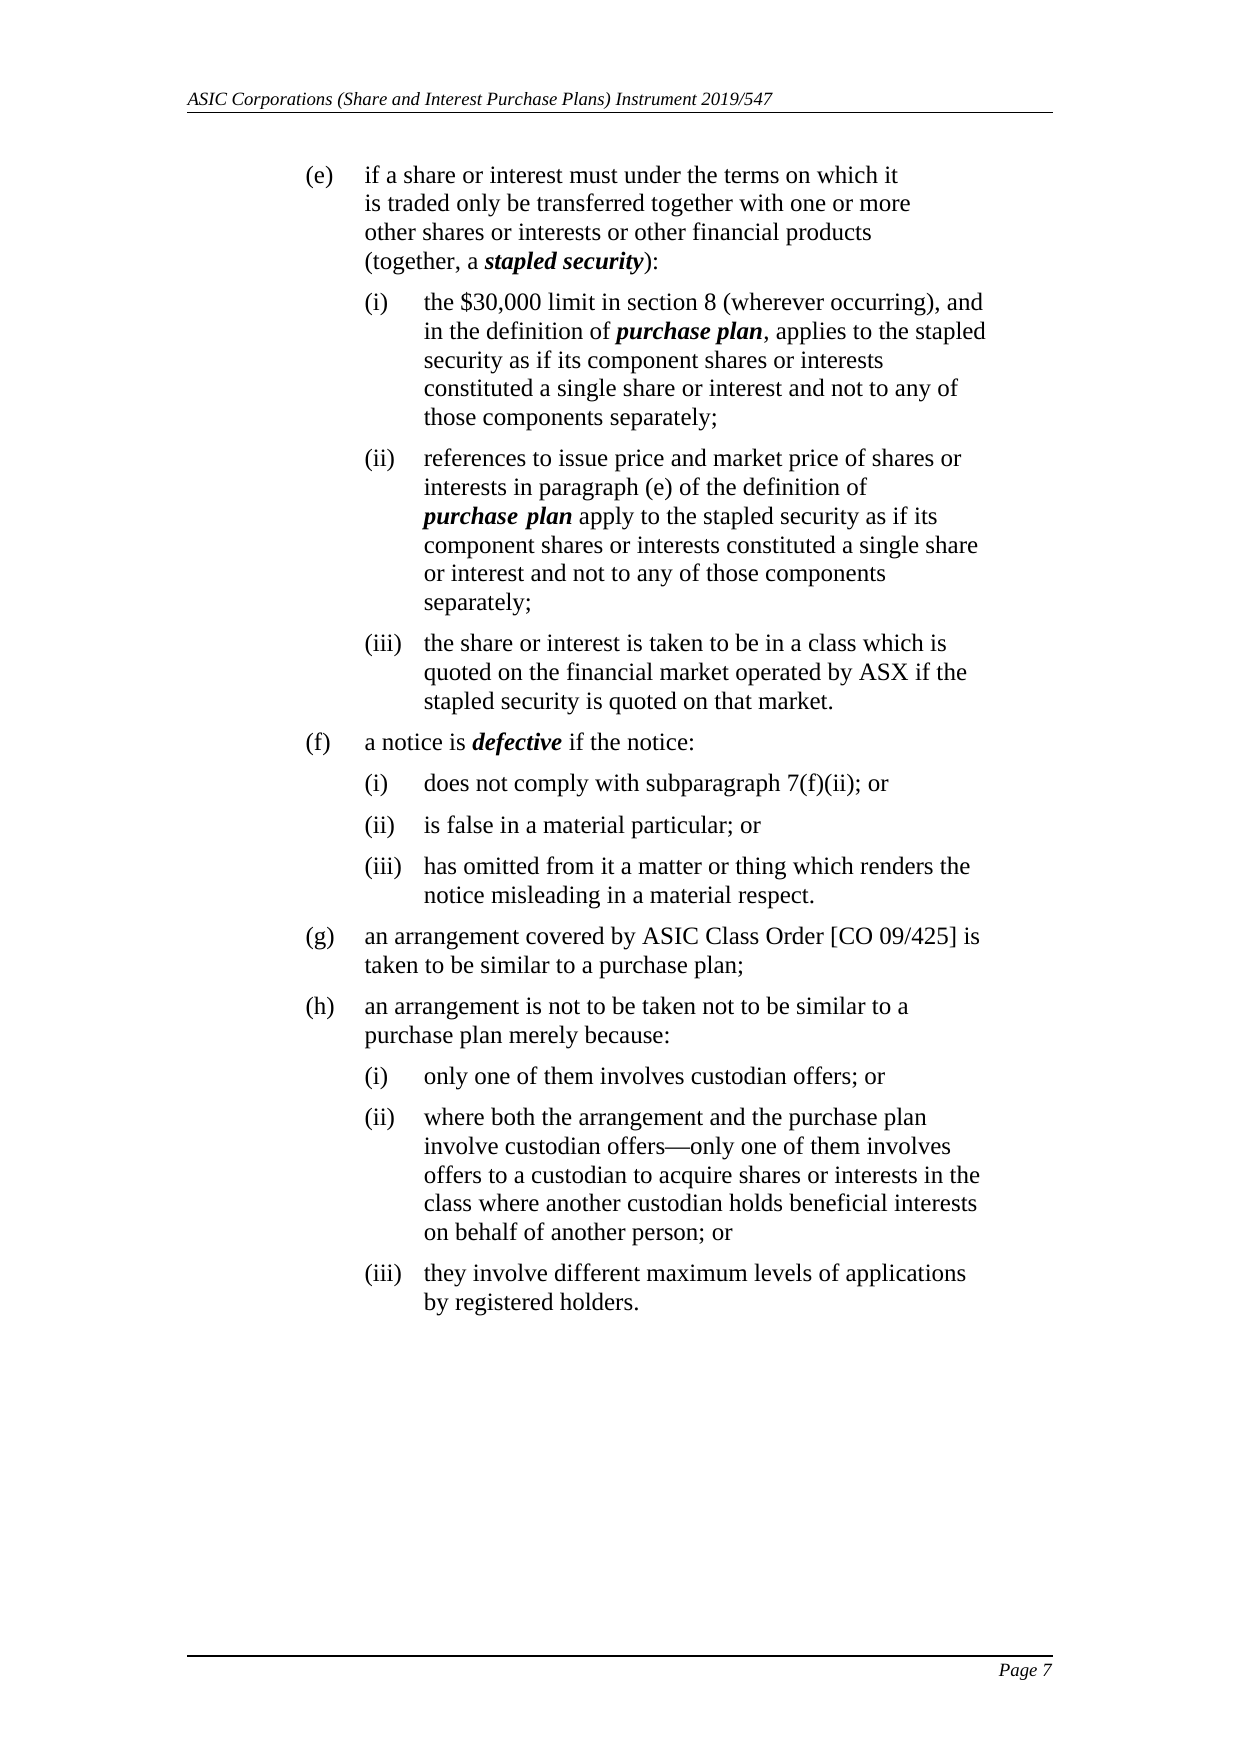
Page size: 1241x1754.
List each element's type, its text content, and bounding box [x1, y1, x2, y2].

list (iii) the share or interest is taken to be in a class which is quoted on the financial market operated by ASX if the stapled security is quoted on that market. [364, 628, 994, 715]
list (i) does not comply with subparagraph 7(f)(ii); or [364, 768, 994, 797]
list (ii) where both the arrangement and the purchase plan involve custodian offers—only one of them involves offers to a custodian to acquire shares or interests in the class where another custodian holds beneficial interests on behalf of another person; or [364, 1102, 994, 1246]
list (f) a notice is defective if the notice: [305, 727, 994, 756]
list (ii) is false in a material particular; or [364, 810, 994, 838]
list (ii) references to issue price and market price of shares or interests in paragraph (e) of the definition of purchase plan apply to the stapled security as if its component shares or interests constituted a single share or interest and not to any of those components separately; [364, 443, 994, 616]
list (iii) they involve different maximum levels of applications by registered holders. [364, 1258, 994, 1316]
list (i) the $30,000 limit in section 8 (wherever occurring), and in the definition of purchase plan, applies to the stapled security as if its component shares or interests constituted a single share or interest and not to any of those components separately; [364, 287, 994, 431]
list (iii) has omitted from it a matter or thing which renders the notice misleading in a material respect. [364, 851, 994, 908]
list (h) an arrangement is not to be taken not to be similar to a purchase plan merely because: [305, 991, 994, 1048]
list (g) an arrangement covered by ASIC Class Order [CO 09/425] is taken to be similar to a purchase plan; [305, 921, 994, 978]
list (e) if a share or interest must under the terms on which it is traded only be transferred together with one or more other shares or interests or other financial products (together, a stapled security): [305, 160, 994, 275]
list (i) only one of them involves custodian offers; or [364, 1061, 994, 1090]
